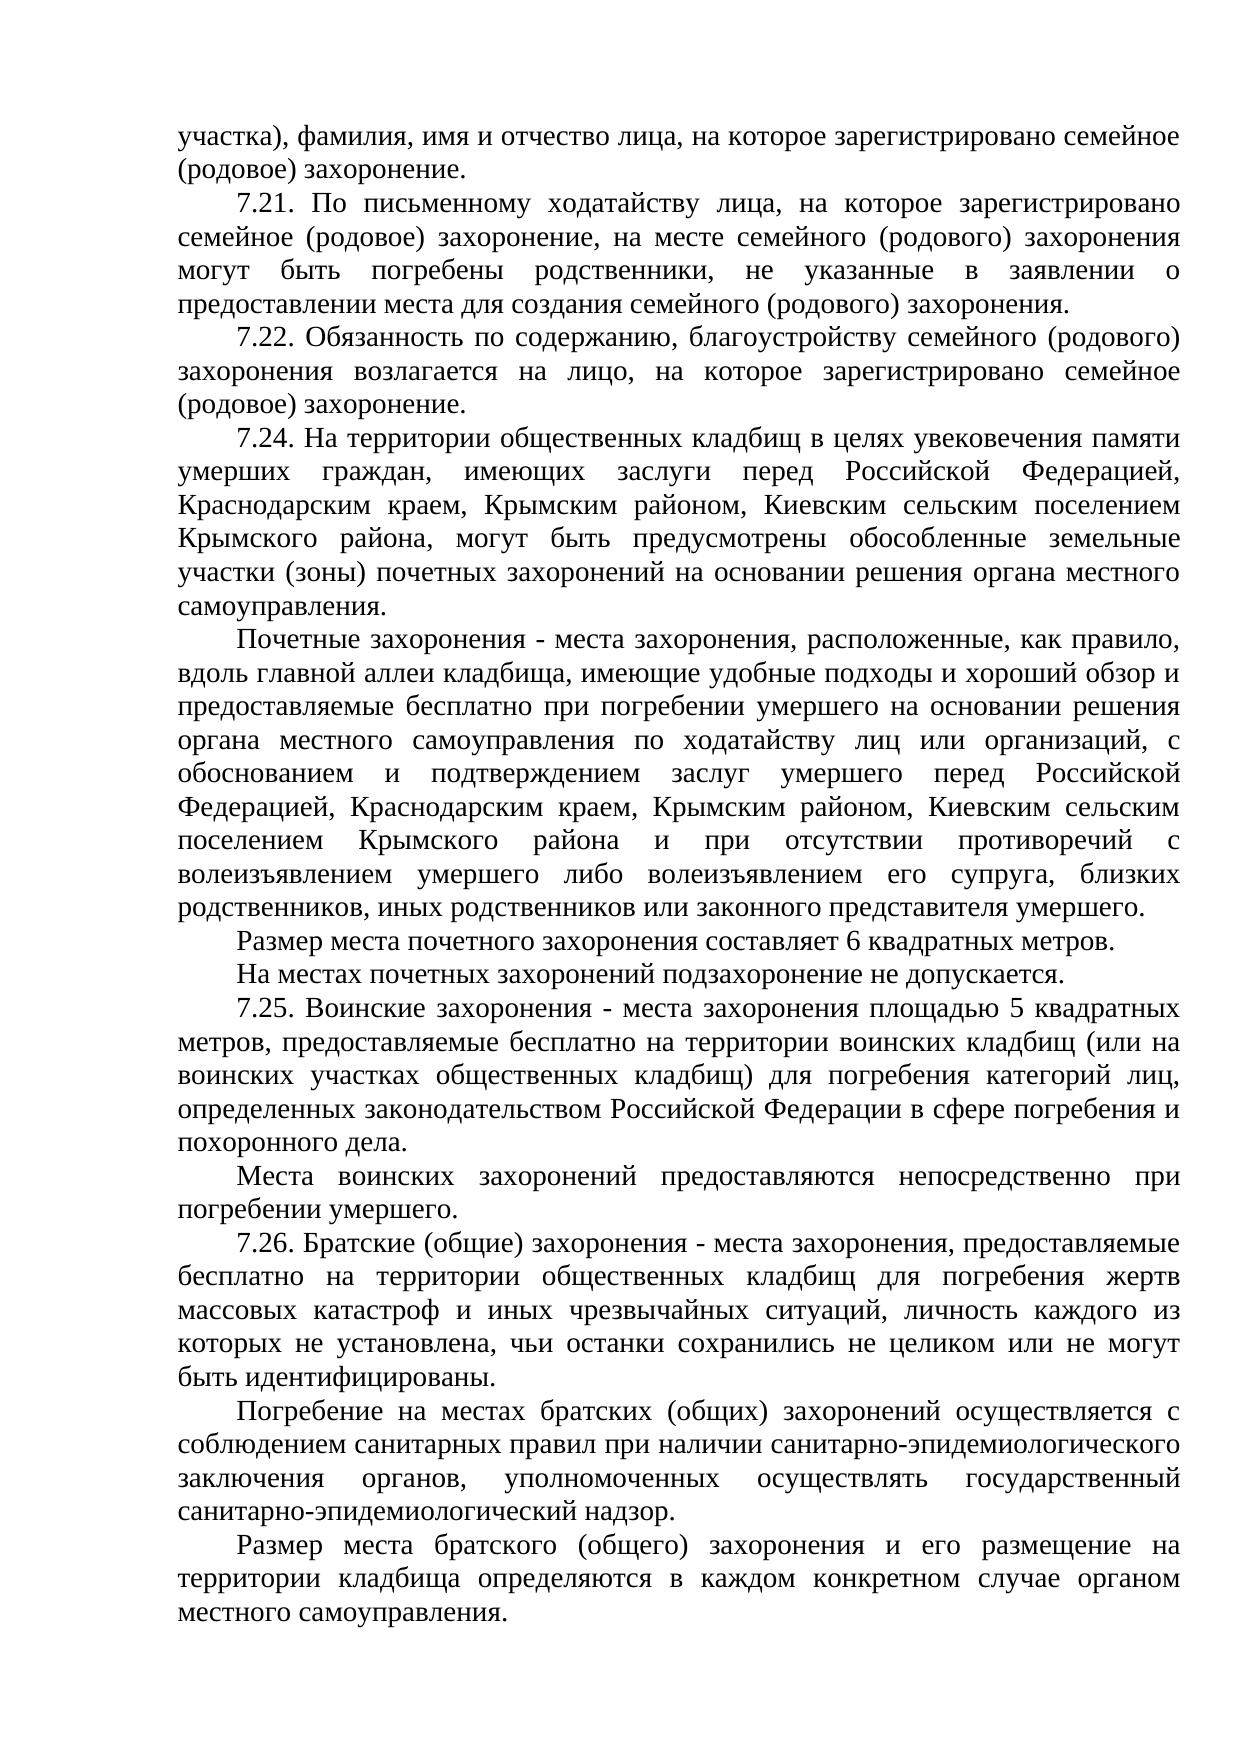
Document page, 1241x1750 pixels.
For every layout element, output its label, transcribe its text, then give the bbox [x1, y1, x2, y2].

text 7.26. Братские (общие) захоронения - места захоронения, предоставляемые бесплатно на территории общественных кладбищ для погребения жертв массовых катастроф и иных чрезвычайных ситуаций, личность каждого из которых не установлена, чьи останки сохранились не целиком или не могут быть идентифицированы. [177, 1225, 1181, 1393]
text Почетные захоронения - места захоронения, расположенные, как правило, вдоль главной аллеи кладбища, имеющие удобные подходы и хороший обзор и предоставляемые бесплатно при погребении умершего на основании решения органа местного самоуправления по ходатайству лиц или организаций, с обоснованием и подтверждением заслуг умершего перед Российской Федерацией, Краснодарским краем, Крымским районом, Киевским сельским поселением Крымского района и при отсутствии противоречий с волеизъявлением умершего либо волеизъявлением его супруга, близких родственников, иных родственников или законного представителя умершего. [177, 621, 1181, 923]
text Погребение на местах братских (общих) захоронений осуществляется с соблюдением санитарных правил при наличии санитарно-эпидемиологического заключения органов, уполномоченных осуществлять государственный санитарно-эпидемиологический надзор. [177, 1393, 1181, 1527]
text На местах почетных захоронений подзахоронение не допускается. [177, 957, 1181, 990]
text 7.22. Обязанность по содержанию, благоустройству семейного (родового) захоронения возлагается на лицо, на которое зарегистрировано семейное (родовое) захоронение. [177, 319, 1181, 420]
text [177, 118, 1181, 185]
text Места воинских захоронений предоставляются непосредственно при погребении умершего. [177, 1158, 1181, 1225]
text 7.24. На территории общественных кладбищ в целях увековечения памяти умерших граждан, имеющих заслуги перед Российской Федерацией, Краснодарским краем, Крымским районом, Киевским сельским поселением Крымского района, могут быть предусмотрены обособленные земельные участки (зоны) почетных захоронений на основании решения органа местного самоуправления. [177, 420, 1181, 621]
text 7.21. По письменному ходатайству лица, на которое зарегистрировано семейное (родовое) захоронение, на месте семейного (родового) захоронения могут быть погребены родственники, не указанные в заявлении о предоставлении места для создания семейного (родового) захоронения. [177, 185, 1181, 319]
text Размер места братского (общего) захоронения и его размещение на территории кладбища определяются в каждом конкретном случае органом местного самоуправления. [177, 1527, 1181, 1627]
text 7.25. Воинские захоронения - места захоронения площадью 5 квадратных метров, предоставляемые бесплатно на территории воинских кладбищ (или на воинских участках общественных кладбищ) для погребения категорий лиц, определенных законодательством Российской Федерации в сфере погребения и похоронного дела. [177, 990, 1181, 1158]
text Размер места почетного захоронения составляет 6 квадратных метров. [177, 923, 1181, 957]
